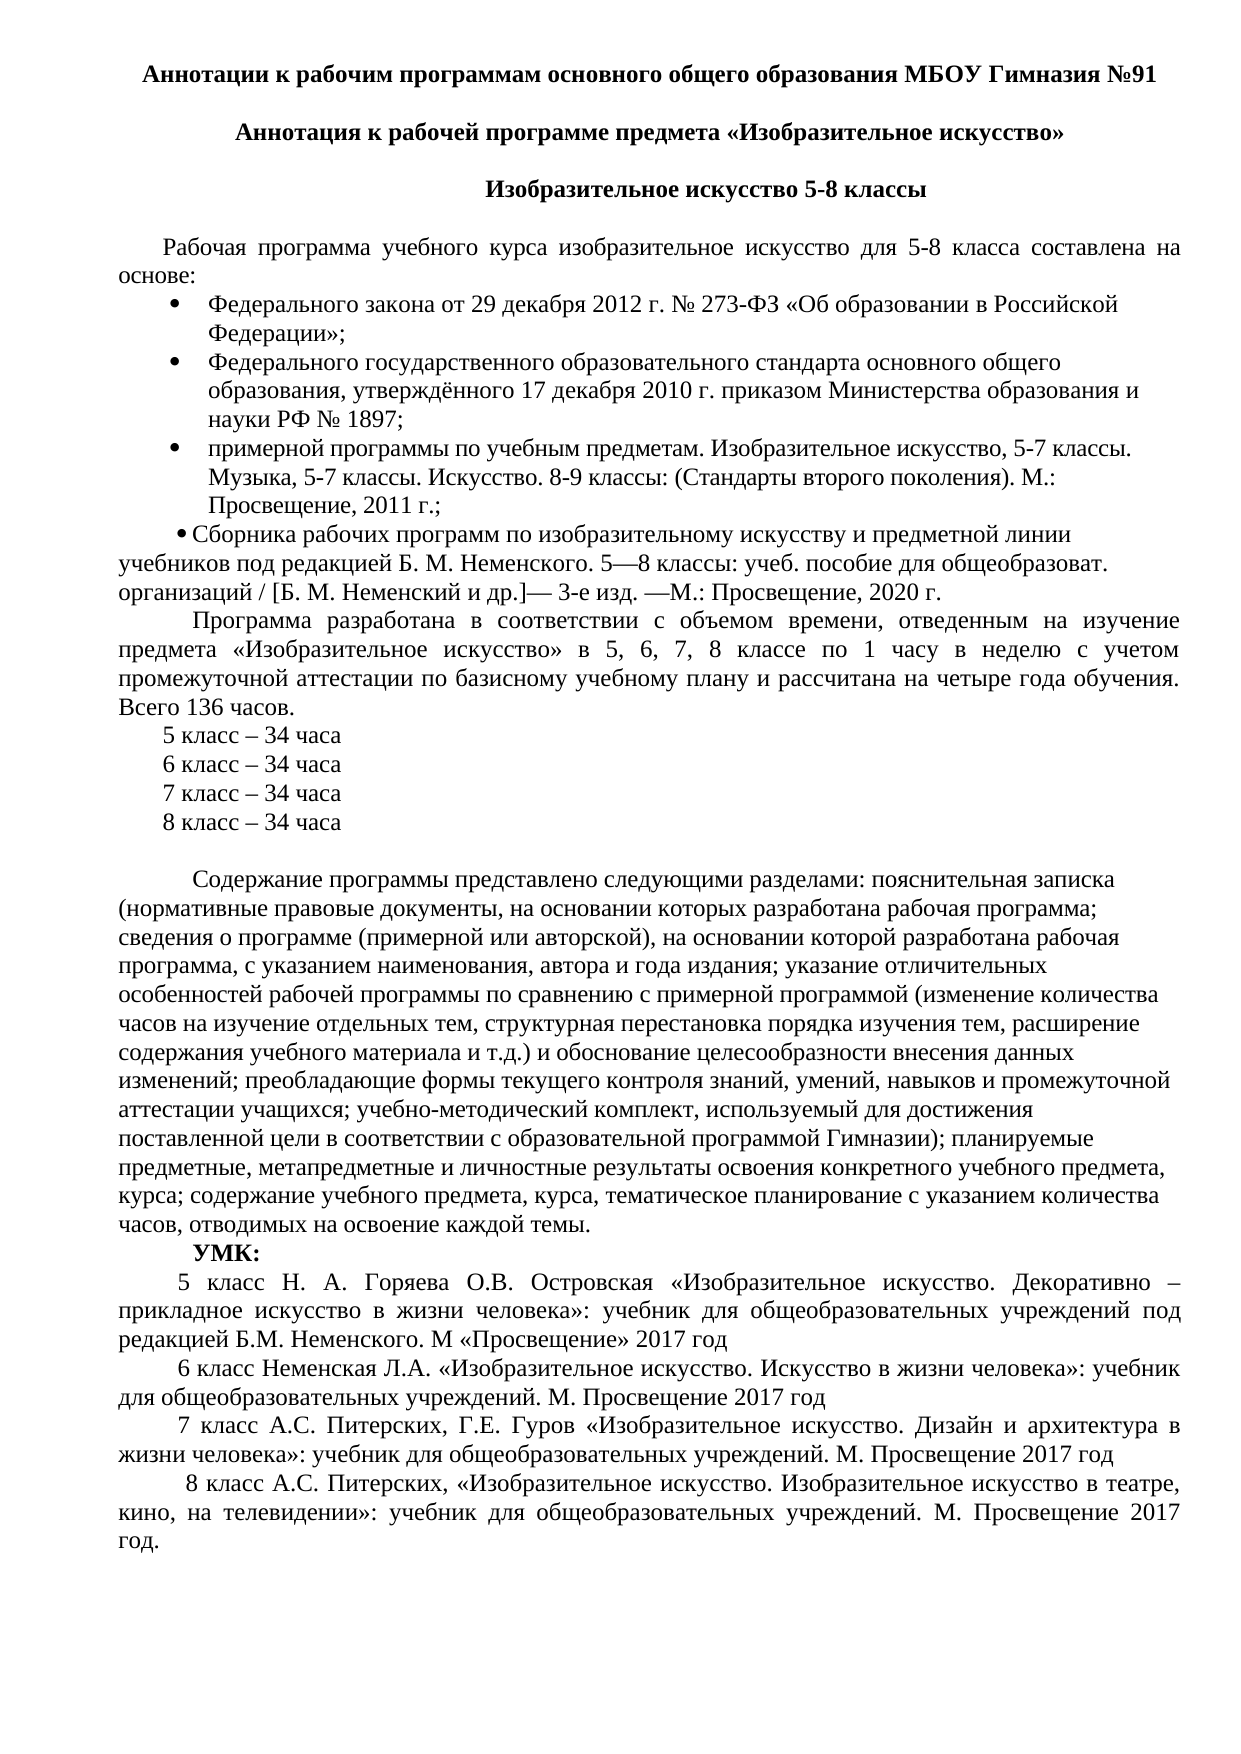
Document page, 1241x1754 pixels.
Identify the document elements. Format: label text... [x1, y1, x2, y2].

text Содержание программы представлено следующими разделами: пояснительная записка (нормативные правовые документы, на основании которых разработана рабочая программа; сведения о программе (примерной или авторской), на основании которой разработана рабочая программа, с указанием наименования, автора и года издания; указание отличительных особенностей рабочей программы по сравнению с примерной программой (изменение количества часов на изучение отдельных тем, структурная перестановка порядка изучения тем, расширение содержания учебного материала и т.д.) и обоснование целесообразности внесения данных изменений; преобладающие формы текущего контроля знаний, умений, навыков и промежуточной аттестации учащихся; учебно-методический комплект, используемый для достижения поставленной цели в соответствии с образовательной программой Гимназии); планируемые предметные, метапредметные и личностные результаты освоения конкретного учебного предмета, курса; содержание учебного предмета, курса, тематическое планирование с указанием количества часов, отводимых на освоение каждой темы. [118, 864, 1181, 1238]
text 7 класс – 34 часа [118, 778, 1181, 807]
text 5 класс – 34 часа [118, 720, 1181, 749]
text 8 класс А.С. Питерских, «Изобразительное искусство. Изобразительное искусство в театре, кино, на телевидении»: учебник для общеобразовательных учреждений. М. Просвещение 2017 год. [118, 1468, 1181, 1554]
list Сборника рабочих программ по изобразительному искусству и предметной линии учебников под редакцией Б. М. Неменского. 5—8 классы: учеб. пособие для общеобразоват. организаций / [Б. М. Неменский и др.]— 3-е изд. —М.: Просвещение, 2020 г. [118, 519, 1181, 605]
text 7 класс А.С. Питерских, Г.Е. Гуров «Изобразительное искусство. Дизайн и архитектура в жизни человека»: учебник для общеобразовательных учреждений. М. Просвещение 2017 год [118, 1410, 1181, 1468]
text 8 класс – 34 часа [118, 807, 1181, 835]
text Рабочая программа учебного курса изобразительное искусство для 5-8 класса составлена на основе: [118, 232, 1181, 289]
list примерной программы по учебным предметам. Изобразительное искусство, 5-7 классы. Музыка, 5-7 классы. Искусство. 8-9 классы: (Стандарты второго поколения). М.: Просвещение, 2011 г.; [170, 433, 1181, 519]
text Аннотация к рабочей программе предмета «Изобразительное искусство» [118, 117, 1181, 145]
text УМК: [118, 1238, 1181, 1267]
text 6 класс Неменская Л.А. «Изобразительное искусство. Искусство в жизни человека»: учебник для общеобразовательных учреждений. М. Просвещение 2017 год [118, 1353, 1181, 1410]
list Федерального государственного образовательного стандарта основного общего образования, утверждённого 17 декабря 2010 г. приказом Министерства образования и науки РФ № 1897; [170, 347, 1181, 433]
text 6 класс – 34 часа [118, 749, 1181, 778]
text Программа разработана в соответствии с объемом времени, отведенным на изучение предмета «Изобразительное искусство» в 5, 6, 7, 8 классе по 1 часу в неделю с учетом промежуточной аттестации по базисному учебному плану и рассчитана на четыре года обучения. Всего 136 часов. [118, 605, 1181, 720]
text 5 класс Н. А. Горяева О.В. Островская «Изобразительное искусство. Декоративно – прикладное искусство в жизни человека»: учебник для общеобразовательных учреждений под редакцией Б.М. Неменского. М «Просвещение» 2017 год [118, 1267, 1181, 1353]
list Изобразительное искусство 5-8 классы [231, 174, 1181, 203]
text Аннотации к рабочим программам основного общего образования МБОУ Гимназия №91 [118, 59, 1181, 88]
list Федерального закона от 29 декабря 2012 г. № 273-ФЗ «Об образовании в Российской Федерации»; [170, 289, 1181, 347]
